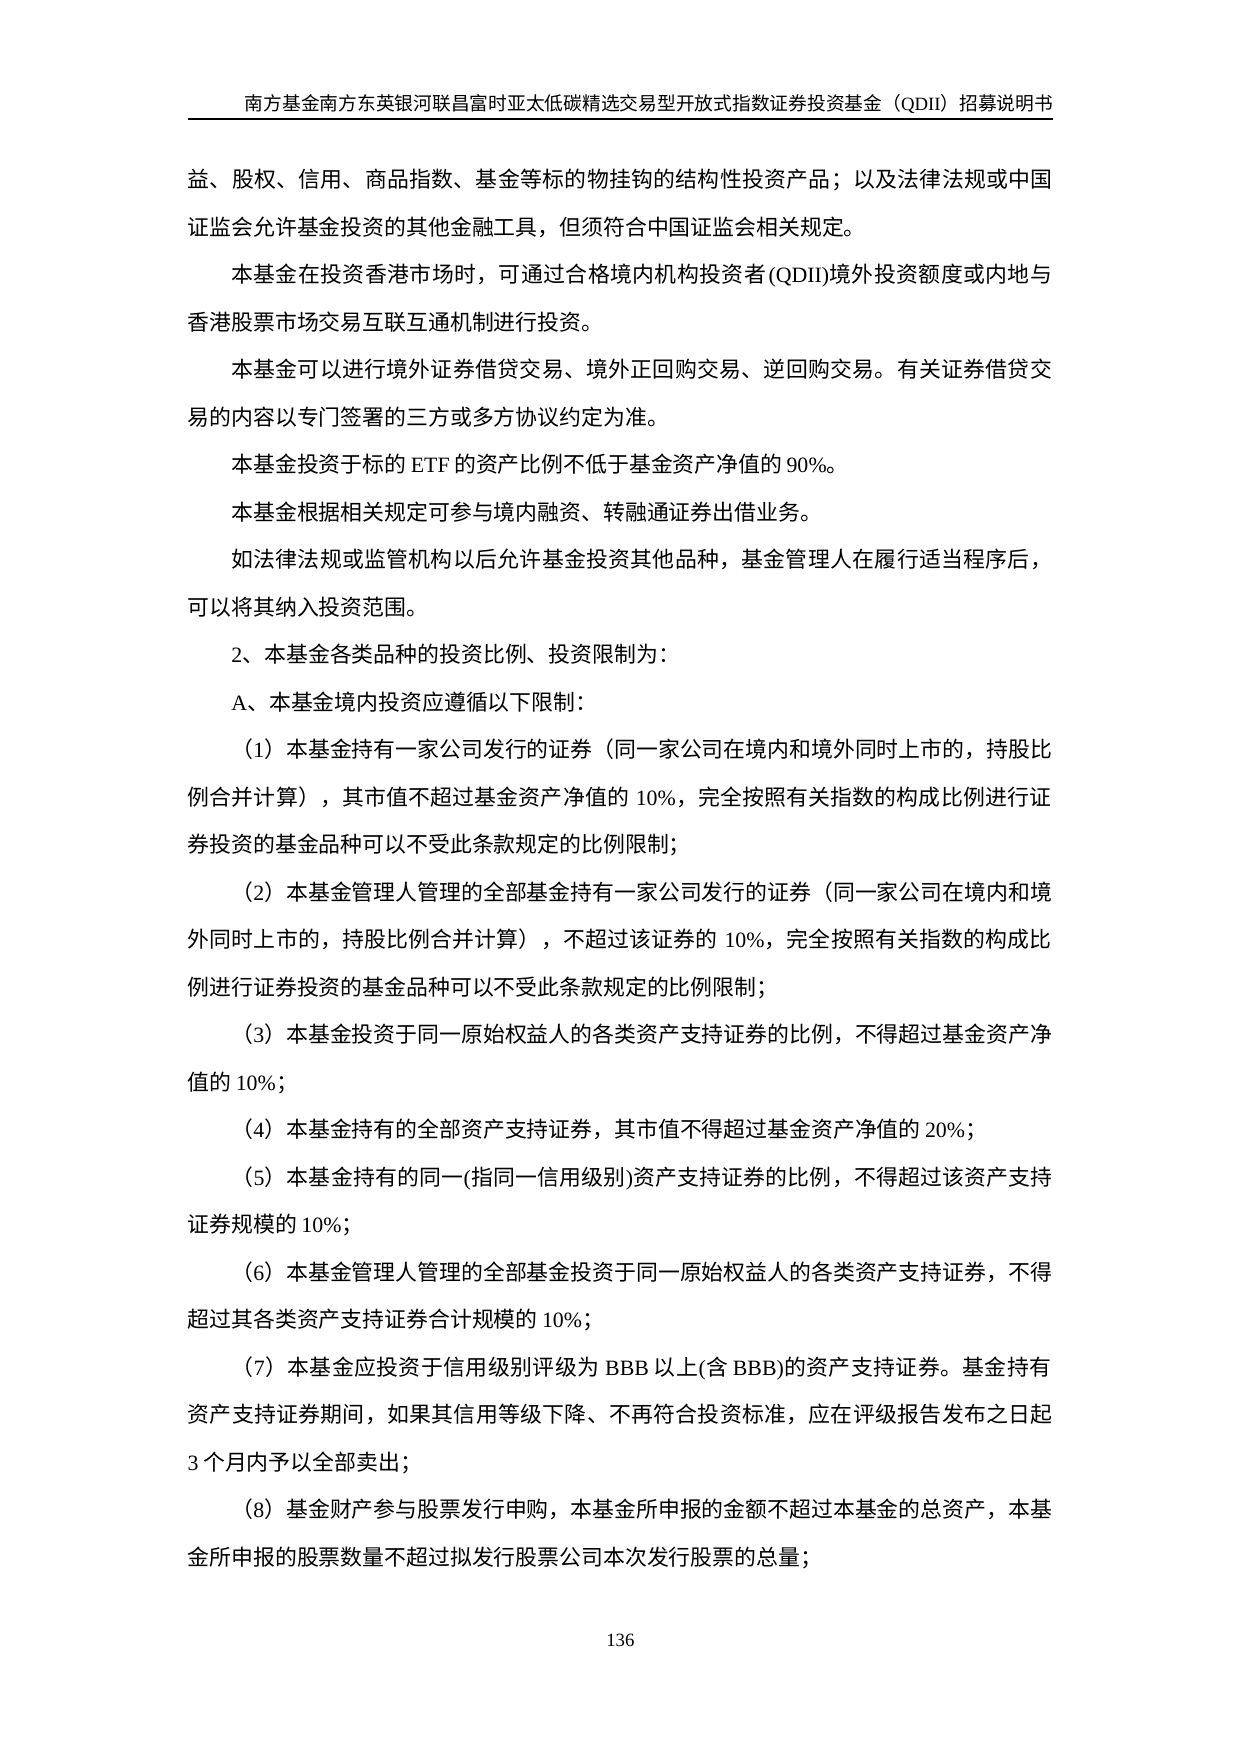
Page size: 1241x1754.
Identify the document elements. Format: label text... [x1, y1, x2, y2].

text （1）本基金持有一家公司发行的证券（同一家公司在境内和境外同时上市的，持股比例合并计算），其市值不超过基金资产净值的10%，完全按照有关指数的构成比例进行证券投资的基金品种可以不受此条款规定的比例限制； [187, 732, 1053, 859]
text （2）本基金管理人管理的全部基金持有一家公司发行的证券（同一家公司在境内和境外同时上市的，持股比例合并计算），不超过该证券的10%，完全按照有关指数的构成比例进行证券投资的基金品种可以不受此条款规定的比例限制； [187, 874, 1053, 1001]
text 本基金投资于标的ETF的资产比例不低于基金资产净值的90%。 [187, 447, 1053, 479]
text （5）本基金持有的同一(指同一信用级别)资产支持证券的比例，不得超过该资产支持证券规模的10%； [187, 1159, 1053, 1239]
text 2、本基金各类品种的投资比例、投资限制为： [187, 637, 1053, 669]
text 本基金在投资香港市场时，可通过合格境内机构投资者(QDII)境外投资额度或内地与香港股票市场交易互联互通机制进行投资。 [187, 257, 1053, 336]
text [187, 162, 1053, 241]
text （4）本基金持有的全部资产支持证券，其市值不得超过基金资产净值的20%； [187, 1112, 1053, 1144]
text 如法律法规或监管机构以后允许基金投资其他品种，基金管理人在履行适当程序后，可以将其纳入投资范围。 [187, 542, 1053, 621]
text （3）本基金投资于同一原始权益人的各类资产支持证券的比例，不得超过基金资产净值的10%； [187, 1017, 1053, 1096]
text 本基金可以进行境外证券借贷交易、境外正回购交易、逆回购交易。有关证券借贷交易的内容以专门签署的三方或多方协议约定为准。 [187, 352, 1053, 431]
text 本基金根据相关规定可参与境内融资、转融通证券出借业务。 [187, 494, 1053, 526]
text （8）基金财产参与股票发行申购，本基金所申报的金额不超过本基金的总资产，本基金所申报的股票数量不超过拟发行股票公司本次发行股票的总量； [187, 1492, 1053, 1571]
text （6）本基金管理人管理的全部基金投资于同一原始权益人的各类资产支持证券，不得超过其各类资产支持证券合计规模的10%； [187, 1254, 1053, 1334]
text A、本基金境内投资应遵循以下限制： [187, 684, 1053, 716]
text （7）本基金应投资于信用级别评级为BBB以上(含BBB)的资产支持证券。基金持有资产支持证券期间，如果其信用等级下降、不再符合投资标准，应在评级报告发布之日起3个月内予以全部卖出； [187, 1349, 1053, 1476]
